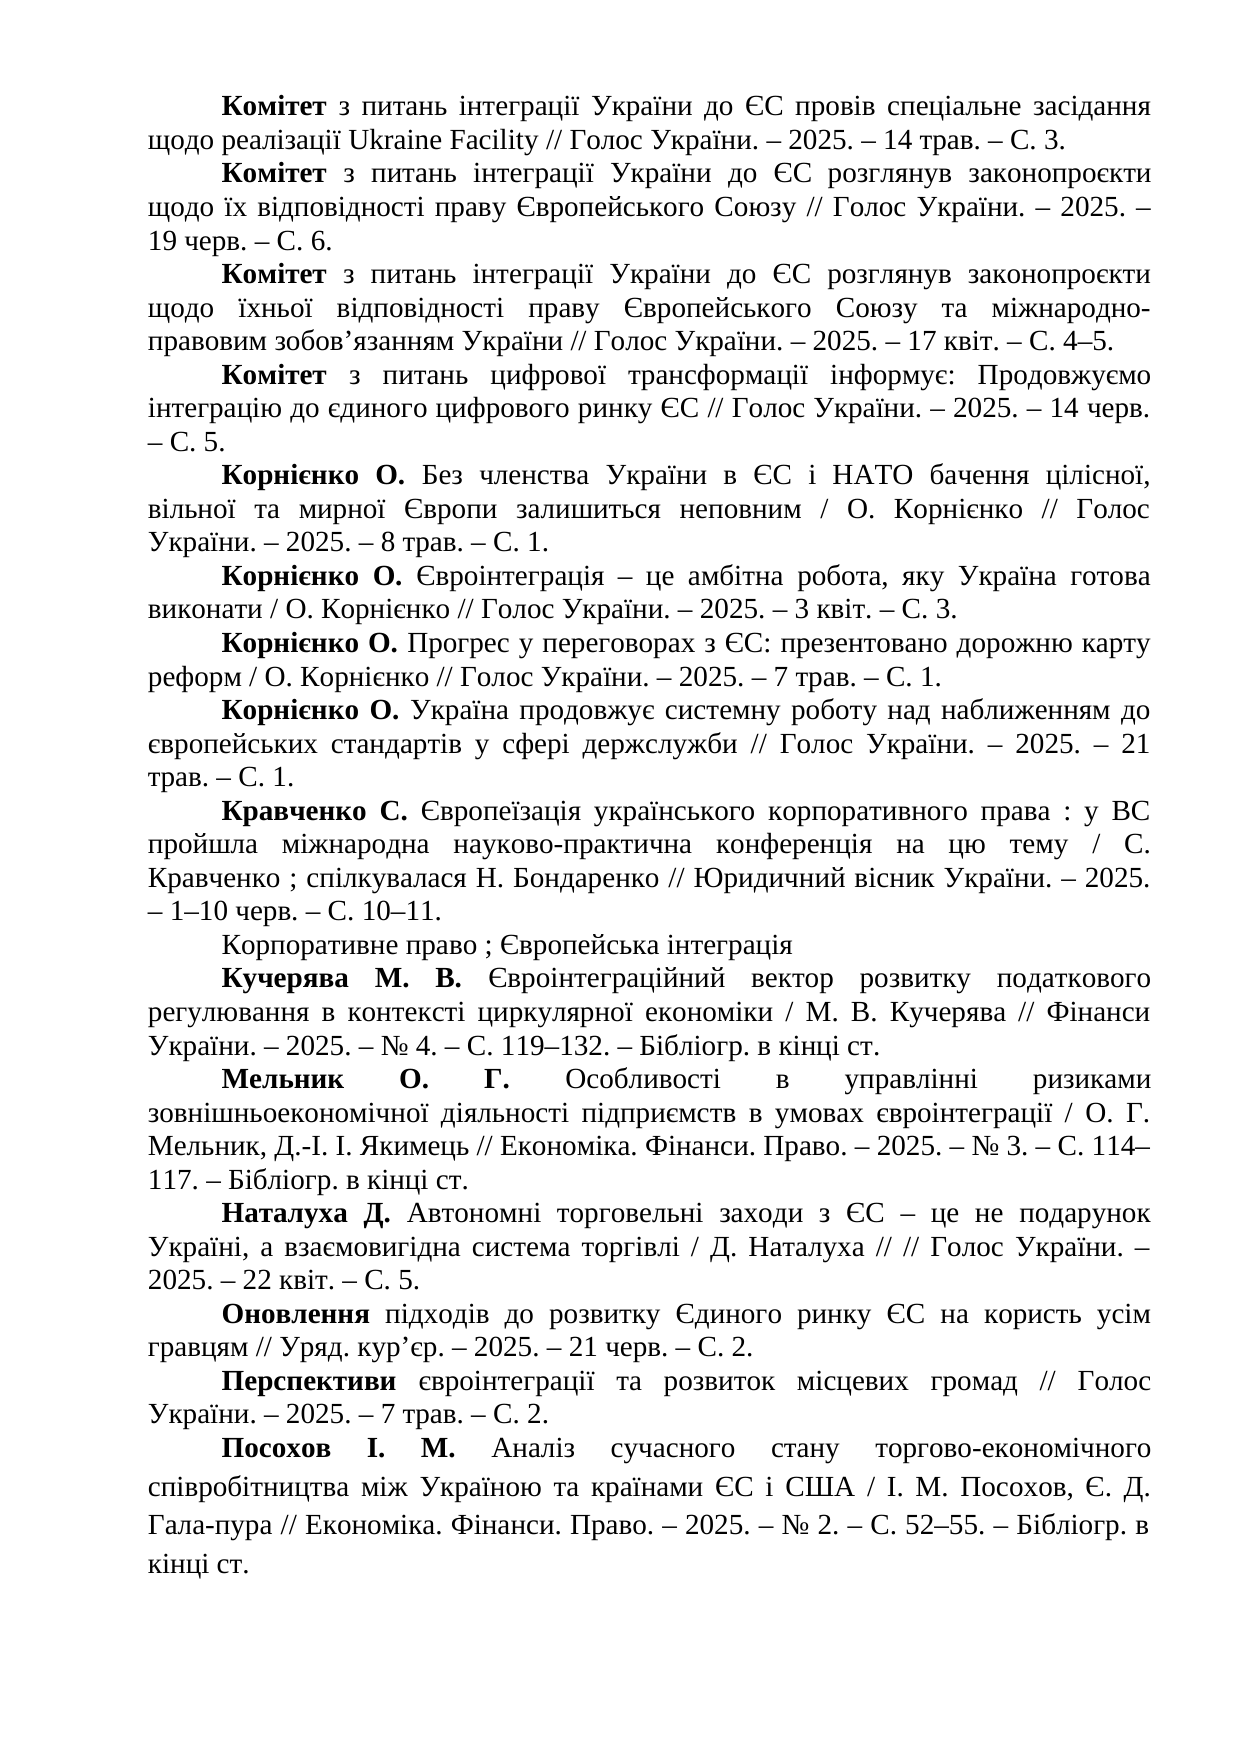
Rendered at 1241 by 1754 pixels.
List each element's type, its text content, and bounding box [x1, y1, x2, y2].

text Корнієнко О. Євроінтеграція – це амбітна робота, яку Україна готова виконати / О. Корнієнко // Голос України. – 2025. – 3 квіт. – С. 3. [148, 558, 1152, 625]
text Комітет з питань інтеграції України до ЄС розглянув законопроєкти щодо їхньої відповідності праву Європейського Союзу та міжнародно-правовим зобов’язанням України // Голос України. – 2025. – 17 квіт. – С. 4–5. [148, 256, 1152, 357]
text Кравченко С. Європеїзація українського корпоративного права : у ВС пройшла міжнародна науково-практична конференція на цю тему / С. Кравченко ; спілкувалася Н. Бондаренко // Юридичний вісник України. – 2025. – 1–10 черв. – С. 10–11. [148, 793, 1152, 927]
text Оновлення підходів до розвитку Єдиного ринку ЄС на користь усім гравцям // Уряд. кур’єр. – 2025. – 21 черв. – С. 2. [148, 1296, 1152, 1363]
text Корпоративне право ; Європейська інтеграція [148, 927, 1152, 961]
text Мельник О. Г. Особливості в управлінні ризиками зовнішньоекономічної діяльності підприємств в умовах євроінтеграції / О. Г. Мельник, Д.-І. І. Якимець // Економіка. Фінанси. Право. – 2025. – № 3. – С. 114–117. – Бібліогр. в кінці ст. [148, 1061, 1152, 1195]
text Кучерява М. В. Євроінтеграційний вектор розвитку податкового регулювання в контексті циркулярної економіки / М. В. Кучерява // Фінанси України. – 2025. – № 4. – С. 119–132. – Бібліогр. в кінці ст. [148, 961, 1152, 1061]
text Наталуха Д. Автономні торговельні заходи з ЄС – це не подарунок Україні, а взаємовигідна система торгівлі / Д. Наталуха // // Голос України. – 2025. – 22 квіт. – С. 5. [148, 1195, 1152, 1296]
text Перспективи євроінтеграції та розвиток місцевих громад // Голос України. – 2025. – 7 трав. – С. 2. [148, 1363, 1152, 1430]
text Посохов І. М. Аналіз сучасного стану торгово-економічного співробітництва між Україною та країнами ЄС і США / І. М. Посохов, Є. Д. Гала-пура // Економіка. Фінанси. Право. – 2025. – № 2. – С. 52–55. – Бібліогр. в кінці ст. [148, 1430, 1152, 1579]
text Корнієнко О. Україна продовжує системну роботу над наближенням до європейських стандартів у сфері держслужби // Голос України. – 2025. – 21 трав. – С. 1. [148, 692, 1152, 793]
text Комітет з питань цифрової трансформації інформує: Продовжуємо інтеграцію до єдиного цифрового ринку ЄС // Голос України. – 2025. – 14 черв. – С. 5. [148, 357, 1152, 457]
text Комітет з питань інтеграції України до ЄС провів спеціальне засідання щодо реалізації Ukraine Facility // Голос України. – 2025. – 14 трав. – С. 3. [148, 88, 1152, 156]
text Комітет з питань інтеграції України до ЄС розглянув законопроєкти щодо їх відповідності праву Європейського Союзу // Голос України. – 2025. – 19 черв. – С. 6. [148, 156, 1152, 256]
text Корнієнко О. Без членства України в ЄС і НАТО бачення цілісної, вільної та мирної Європи залишиться неповним / О. Корнієнко // Голос України. – 2025. – 8 трав. – С. 1. [148, 457, 1152, 558]
text Корнієнко О. Прогрес у переговорах з ЄС: презентовано дорожню карту реформ / О. Корнієнко // Голос України. – 2025. – 7 трав. – С. 1. [148, 625, 1152, 692]
